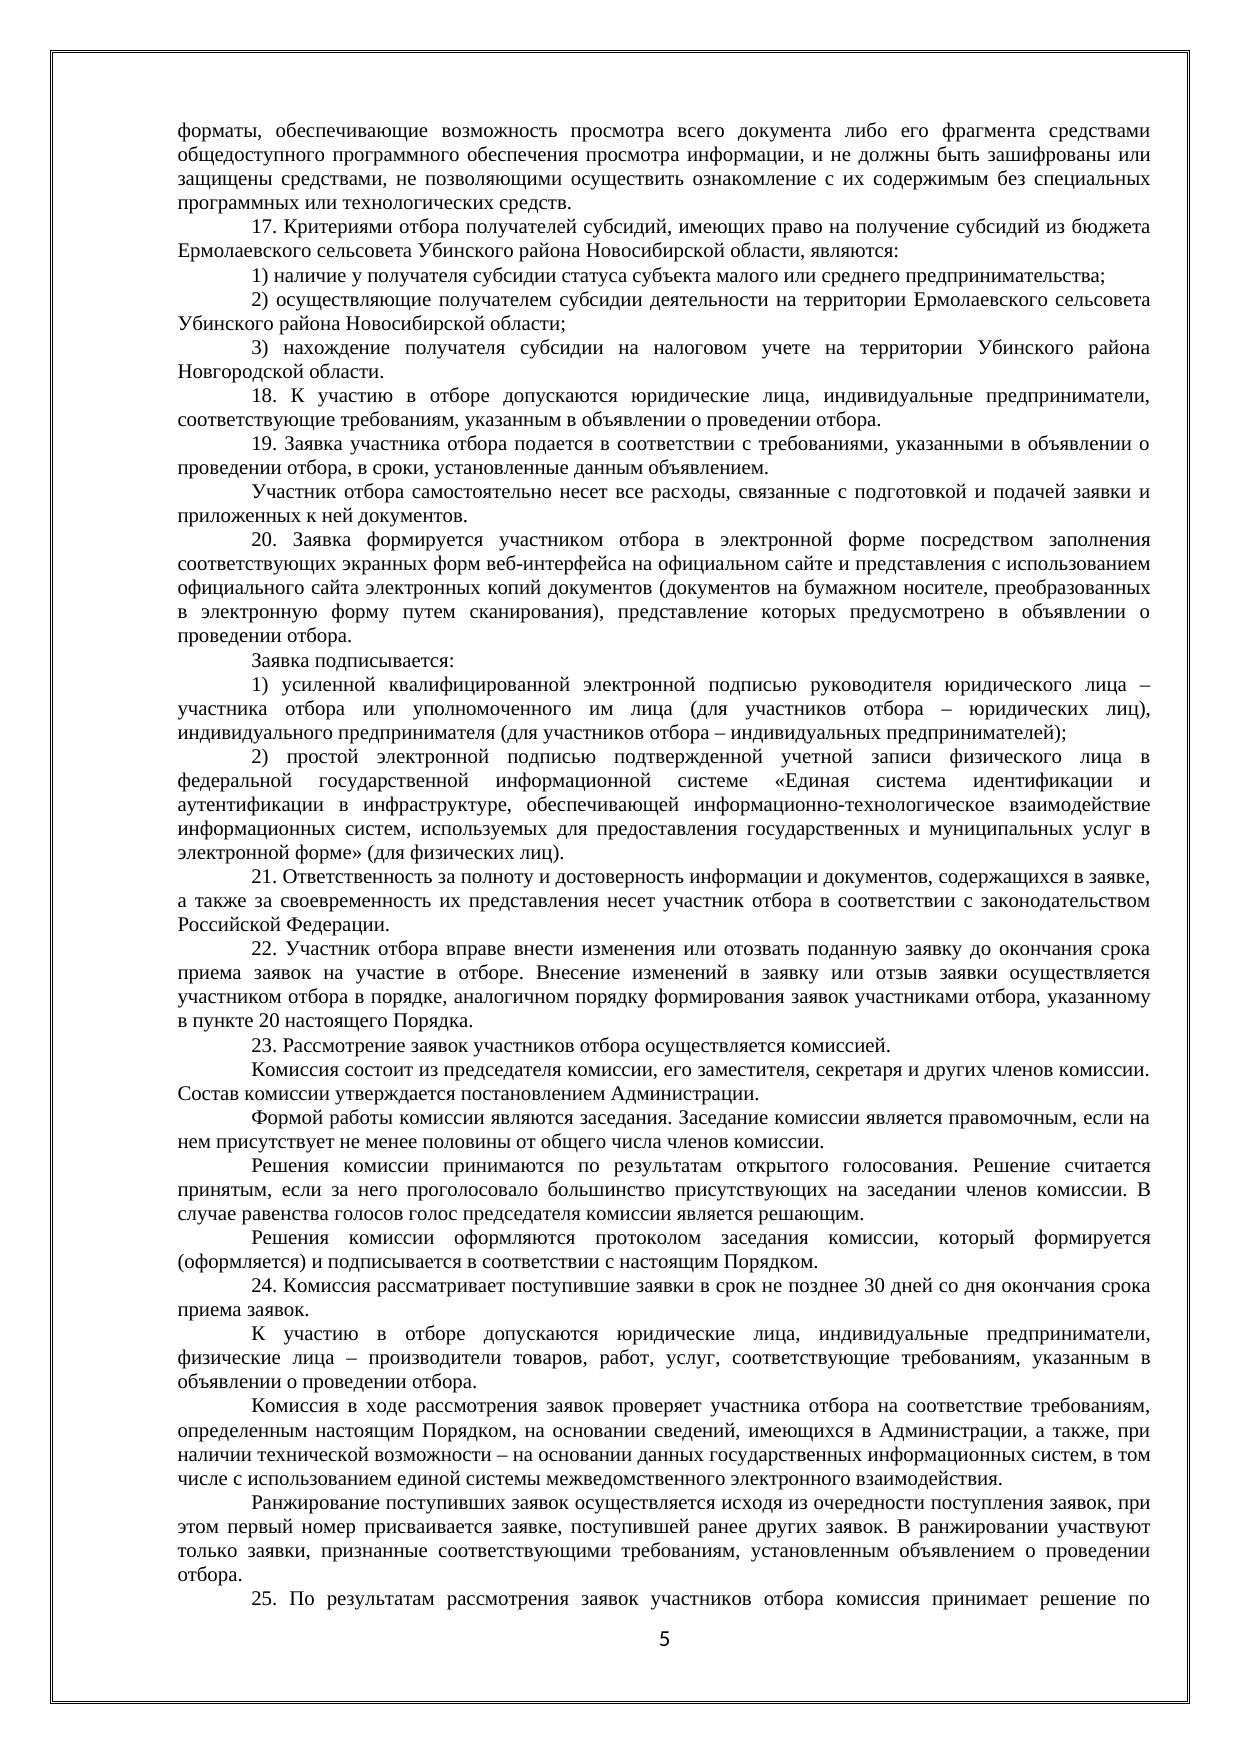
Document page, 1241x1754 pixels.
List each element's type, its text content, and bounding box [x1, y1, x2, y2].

text 18. К участию в отборе допускаются юридические лица, индивидуальные предприниматели, соответствующие требованиям, указанным в объявлении о проведении отбора. [177, 383, 1152, 431]
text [177, 118, 1152, 214]
text К участию в отборе допускаются юридические лица, индивидуальные предприниматели, физические лица – производители товаров, работ, услуг, соответствующие требованиям, указанным в объявлении о проведении отбора. [177, 1321, 1152, 1393]
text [177, 1586, 1152, 1610]
text 21. Ответственность за полноту и достоверность информации и документов, содержащихся в заявке, а также за своевременность их представления несет участник отбора в соответствии с законодательством Российской Федерации. [177, 864, 1152, 936]
text 19. Заявка участника отбора подается в соответствии с требованиями, указанными в объявлении о проведении отбора, в сроки, установленные данным объявлением. [177, 431, 1152, 479]
text 22. Участник отбора вправе внести изменения или отозвать поданную заявку до окончания срока приема заявок на участие в отборе. Внесение изменений в заявку или отзыв заявки осуществляется участником отбора в порядке, аналогичном порядку формирования заявок участниками отбора, указанному в пункте 20 настоящего Порядка. [177, 936, 1152, 1032]
text 1) наличие у получателя субсидии статуса субъекта малого или среднего предпринимательства; [177, 262, 1152, 287]
text Решения комиссии оформляются протоколом заседания комиссии, который формируется (оформляется) и подписывается в соответствии с настоящим Порядком. [177, 1225, 1152, 1273]
text 20. Заявка формируется участником отбора в электронной форме посредством заполнения соответствующих экранных форм веб-интерфейса на официальном сайте и представления с использованием официального сайта электронных копий документов (документов на бумажном носителе, преобразованных в электронную форму путем сканирования), представление которых предусмотрено в объявлении о проведении отбора. [177, 527, 1152, 647]
text Заявка подписывается: [177, 647, 1152, 672]
text Решения комиссии принимаются по результатам открытого голосования. Решение считается принятым, если за него проголосовало большинство присутствующих на заседании членов комиссии. В случае равенства голосов голос председателя комиссии является решающим. [177, 1153, 1152, 1225]
text Комиссия в ходе рассмотрения заявок проверяет участника отбора на соответствие требованиям, определенным настоящим Порядком, на основании сведений, имеющихся в Администрации, а также, при наличии технической возможности – на основании данных государственных информационных систем, в том числе с использованием единой системы межведомственного электронного взаимодействия. [177, 1393, 1152, 1490]
text 23. Рассмотрение заявок участников отбора осуществляется комиссией. [177, 1032, 1152, 1057]
text Формой работы комиссии являются заседания. Заседание комиссии является правомочным, если на нем присутствует не менее половины от общего числа членов комиссии. [177, 1105, 1152, 1153]
text 24. Комиссия рассматривает поступившие заявки в срок не позднее 30 дней со дня окончания срока приема заявок. [177, 1273, 1152, 1321]
text Ранжирование поступивших заявок осуществляется исходя из очередности поступления заявок, при этом первый номер присваивается заявке, поступившей ранее других заявок. В ранжировании участвуют только заявки, признанные соответствующими требованиям, установленным объявлением о проведении отбора. [177, 1490, 1152, 1586]
text Комиссия состоит из председателя комиссии, его заместителя, секретаря и других членов комиссии. Состав комиссии утверждается постановлением Администрации. [177, 1057, 1152, 1105]
text 3) нахождение получателя субсидии на налоговом учете на территории Убинского района Новгородской области. [177, 335, 1152, 383]
text 17. Критериями отбора получателей субсидий, имеющих право на получение субсидий из бюджета Ермолаевского сельсовета Убинского района Новосибирской области, являются: [177, 214, 1152, 262]
text 2) осуществляющие получателем субсидии деятельности на территории Ермолаевского сельсовета Убинского района Новосибирской области; [177, 287, 1152, 335]
text 1) усиленной квалифицированной электронной подписью руководителя юридического лица – участника отбора или уполномоченного им лица (для участников отбора – юридических лиц), индивидуального предпринимателя (для участников отбора – индивидуальных предпринимателей); [177, 672, 1152, 744]
text 2) простой электронной подписью подтвержденной учетной записи физического лица в федеральной государственной информационной системе «Единая система идентификации и аутентификации в инфраструктуре, обеспечивающей информационно-технологическое взаимодействие информационных систем, используемых для предоставления государственных и муниципальных услуг в электронной форме» (для физических лиц). [177, 744, 1152, 864]
text Участник отбора самостоятельно несет все расходы, связанные с подготовкой и подачей заявки и приложенных к ней документов. [177, 479, 1152, 527]
